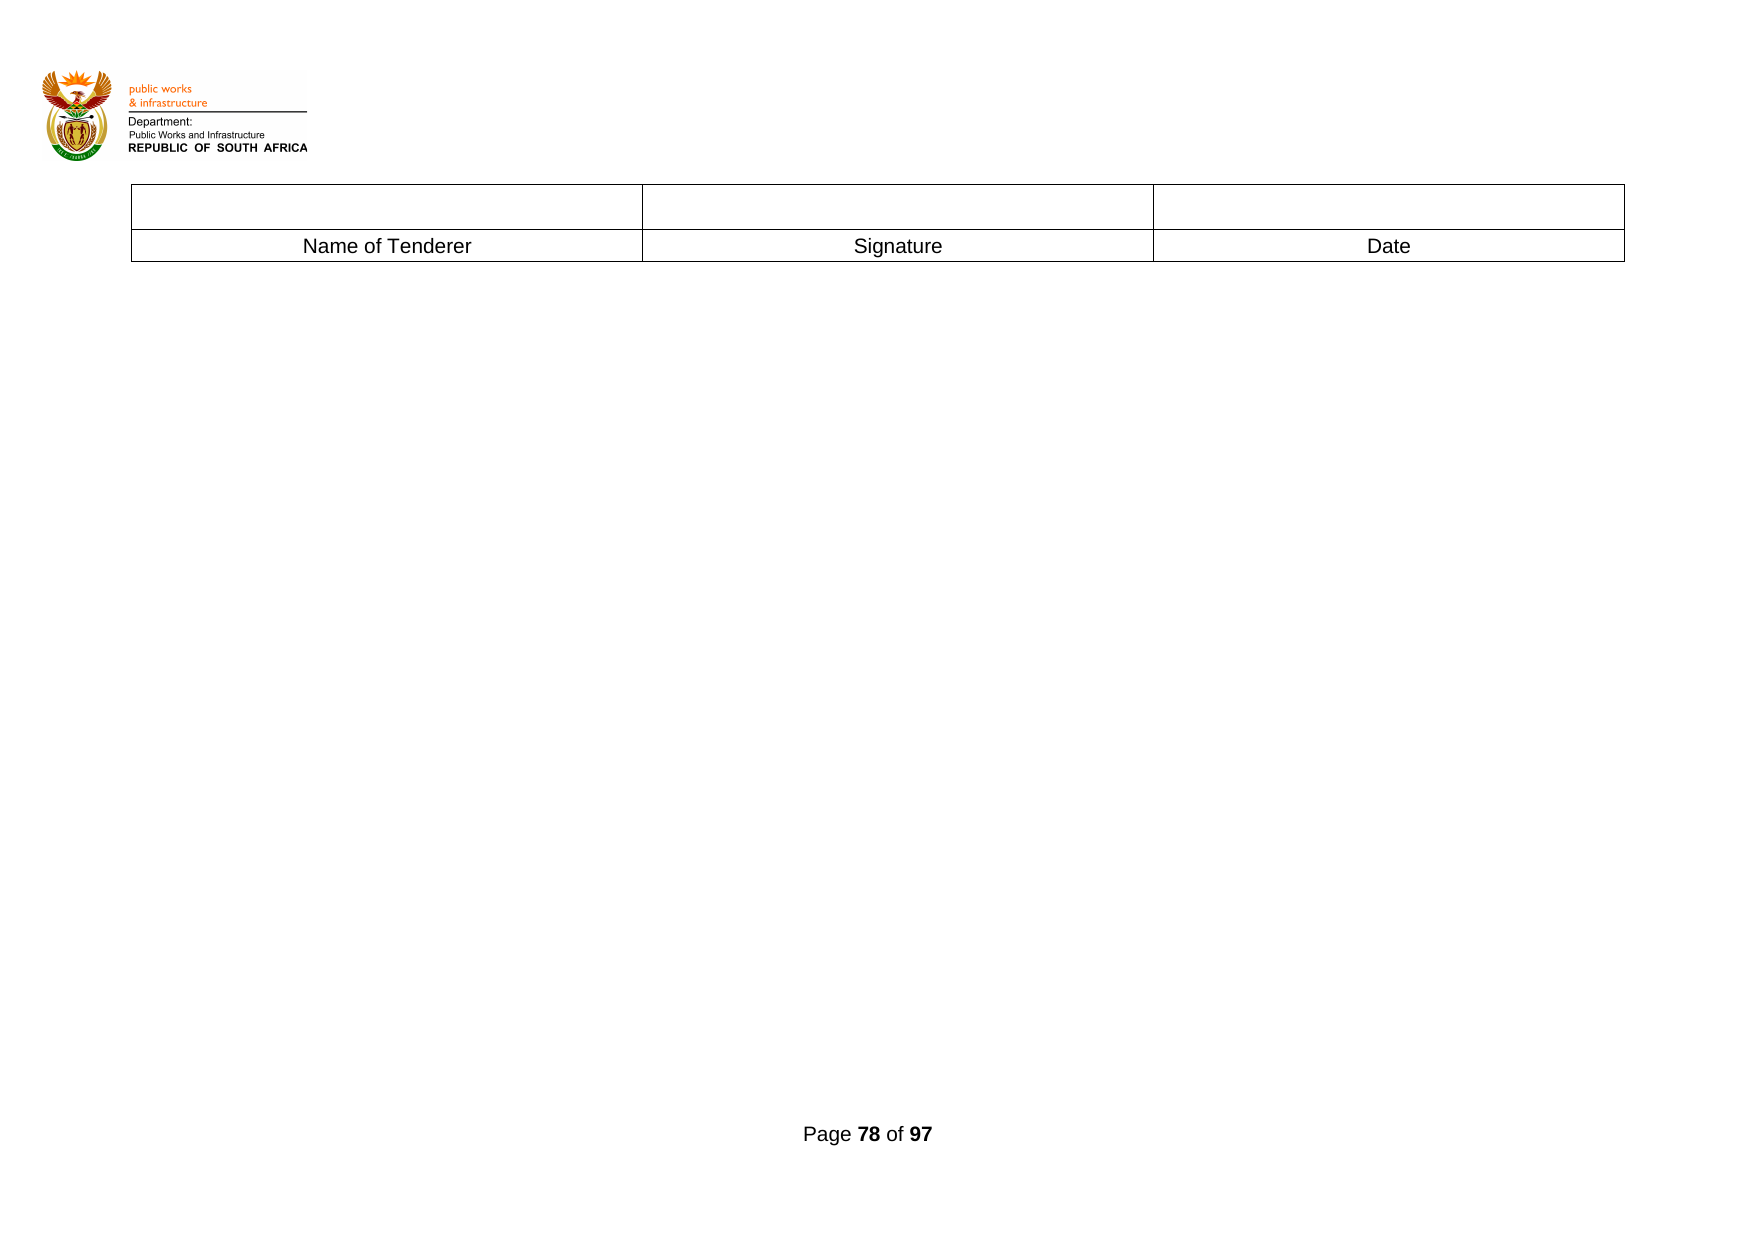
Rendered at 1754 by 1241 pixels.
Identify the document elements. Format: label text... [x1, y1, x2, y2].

table_header [1154, 185, 1624, 229]
table_cell Name of Tenderer [132, 230, 642, 261]
table_header [132, 185, 642, 229]
table_cell Signature [643, 230, 1153, 261]
picture [42, 70, 308, 161]
table_cell Date [1154, 230, 1624, 261]
table_header [643, 185, 1153, 229]
